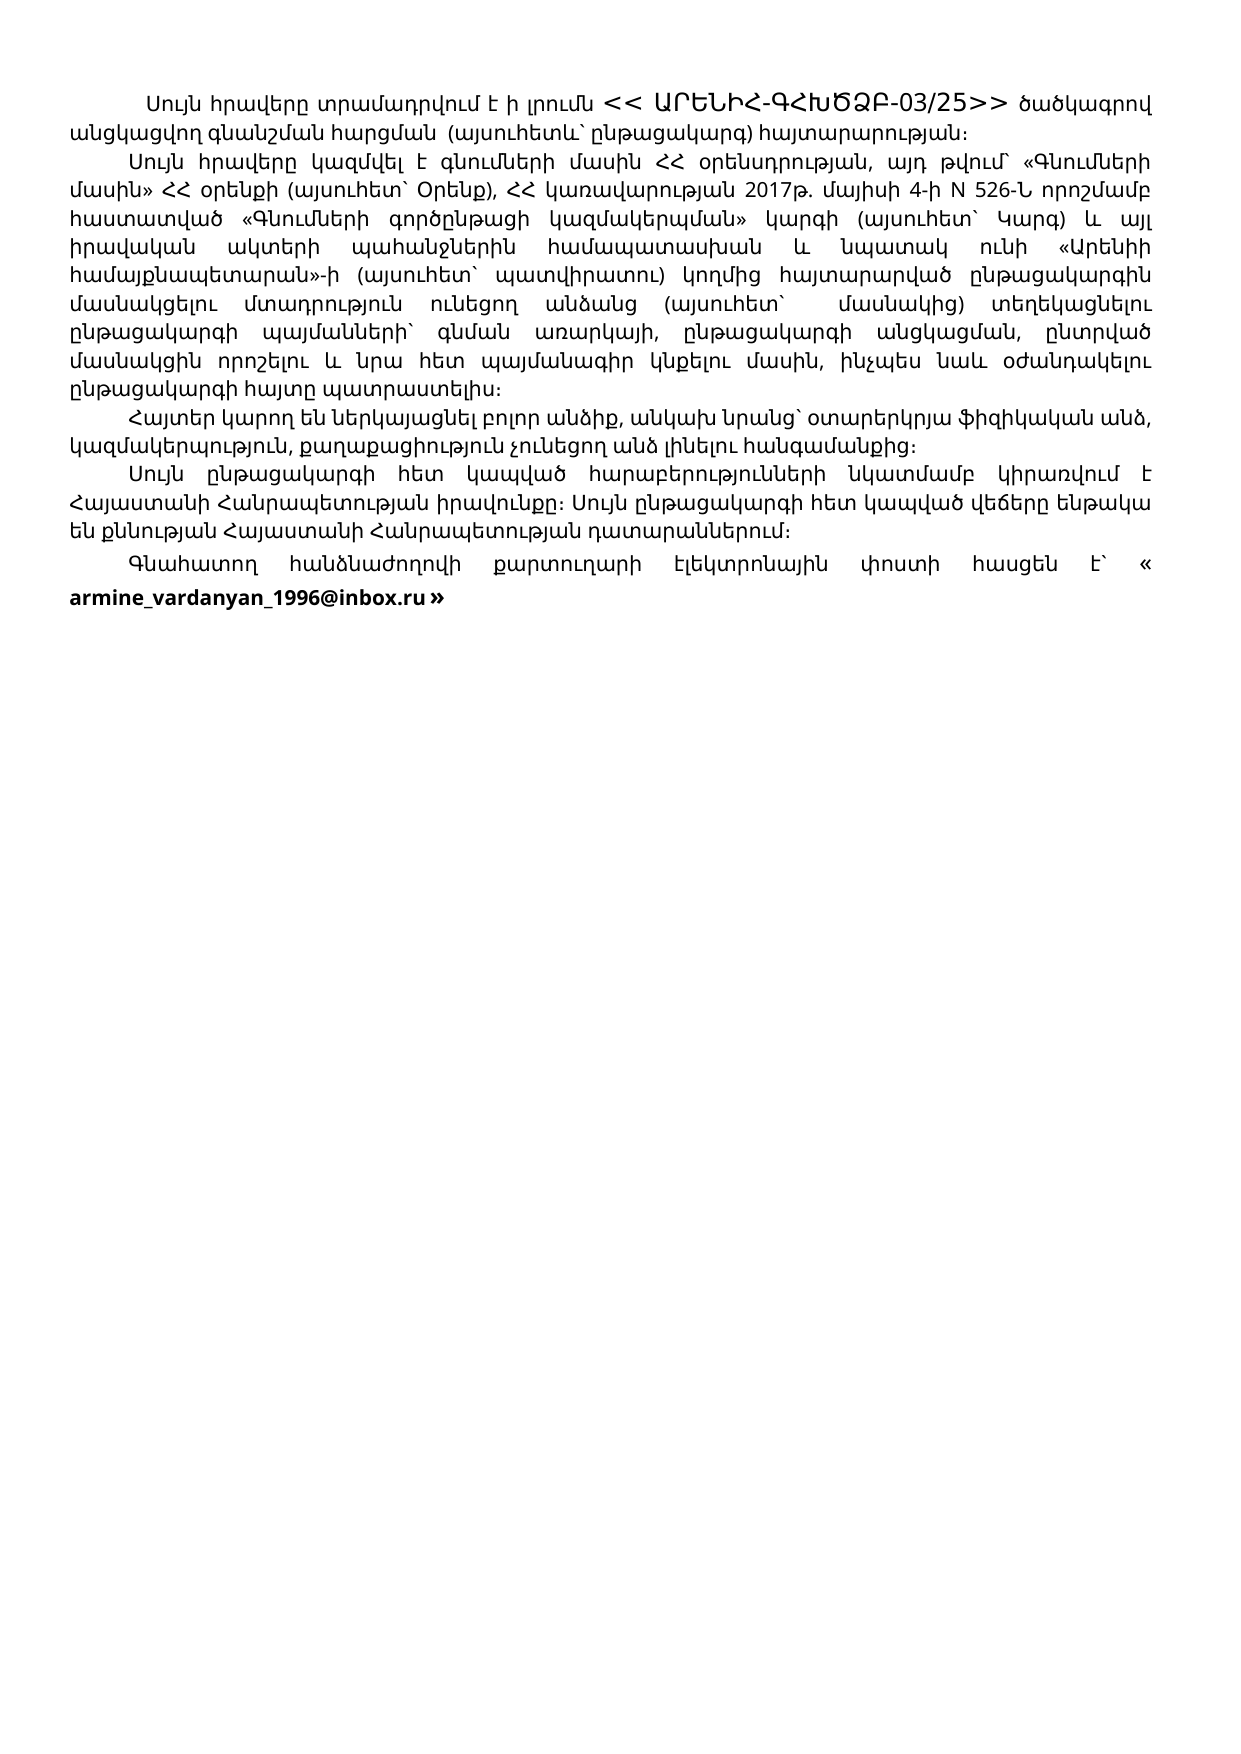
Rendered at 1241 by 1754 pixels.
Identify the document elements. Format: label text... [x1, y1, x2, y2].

text Սույն հրավերը տրամադրվում է ի լրումն << ԱՐԵՆԻՀ-ԳՀԽԾՁԲ-03/25>> ծածկագրով անցկացվող գնանշման հարցման (այսուհետև` ընթացակարգ) հայտարարության։ [69, 84, 1152, 147]
text Սույն հրավերը կազմվել է գնումների մասին ՀՀ օրենսդրության, այդ թվում` «Գնումների մասին» ՀՀ օրենքի (այսուհետ` Օրենք), ՀՀ կառավարության 2017թ. մայիսի 4-ի N 526-Ն որոշմամբ հաստատված «Գնումների գործընթացի կազմակերպման» կարգի (այսուհետ` Կարգ) և այլ իրավական ակտերի պահանջներին համապատասխան և նպատակ ունի «Արենիի համայքնապետարան»-ի (այսուհետ` պատվիրատու) կողմից հայտարարված ընթացակարգին մասնակցելու մտադրություն ունեցող անձանց (այսուհետ` մասնակից) տեղեկացնելու ընթացակարգի պայմանների` գնման առարկայի, ընթացակարգի անցկացման, ընտրված մասնակցին որոշելու և նրա հետ պայմանագիր կնքելու մասին, ինչպես նաև օժանդակելու ընթացակարգի հայտը պատրաստելիս։ [69, 147, 1152, 403]
text Հայտեր կարող են ներկայացնել բոլոր անձիք, անկախ նրանց` օտարերկրյա ֆիզիկական անձ, կազմակերպություն, քաղաքացիություն չունեցող անձ լինելու հանգամանքից։ [69, 403, 1152, 459]
text Գնահատող հանձնաժողովի քարտուղարի էլեկտրոնային փոստի հասցեն է` « armine_vardanyan_1996@inbox.ru » [69, 545, 1152, 613]
text Սույն ընթացակարգի հետ կապված հարաբերությունների նկատմամբ կիրառվում է Հայաստանի Հանրապետության իրավունքը։ Սույն ընթացակարգի հետ կապված վեճերը ենթակա են քննության Հայաստանի Հանրապետության դատարաններում։ [69, 459, 1152, 545]
